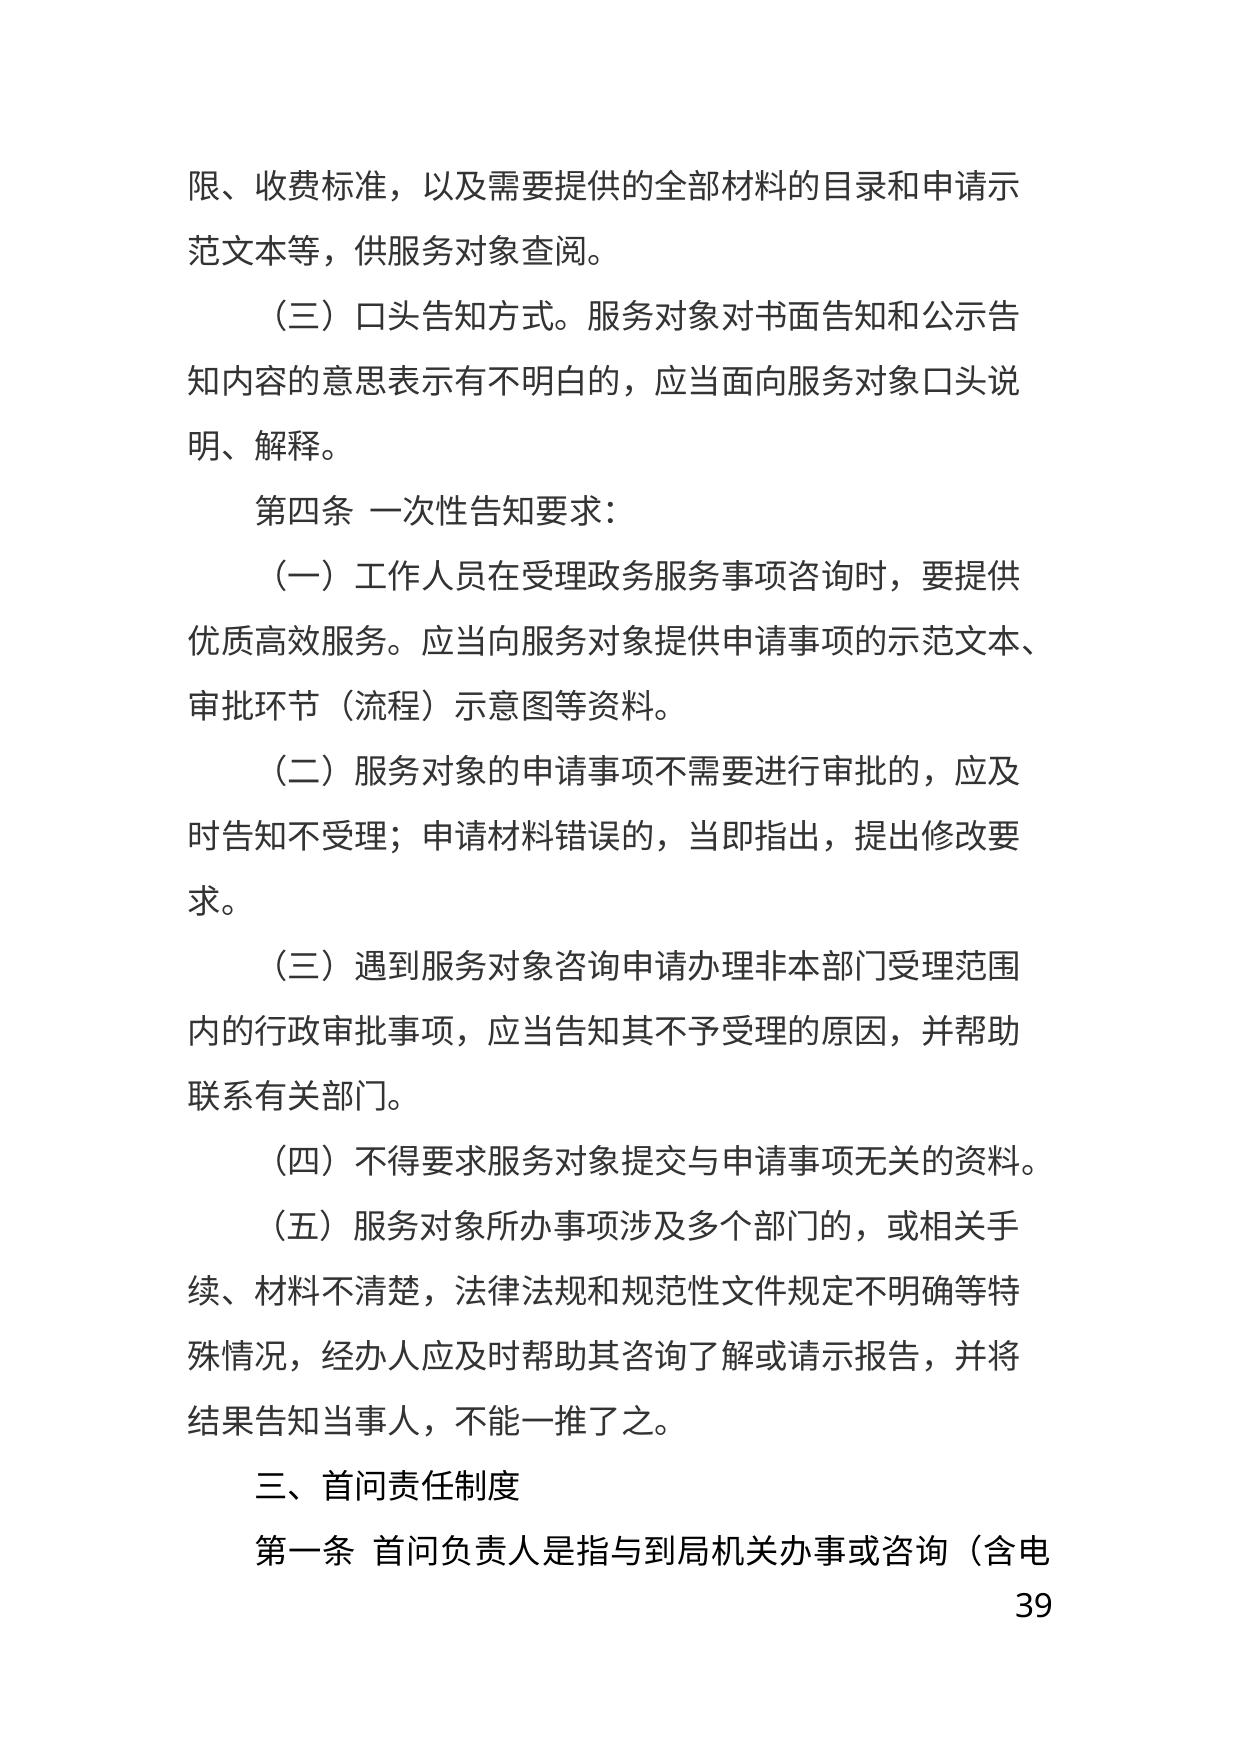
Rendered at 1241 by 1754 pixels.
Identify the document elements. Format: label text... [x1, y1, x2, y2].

text 第四条 一次性告知要求： [187, 476, 1053, 541]
text （四）不得要求服务对象提交与申请事项无关的资料。 [187, 1126, 1053, 1191]
text （一）工作人员在受理政务服务事项咨询时，要提供优质高效服务。应当向服务对象提供申请事项的示范文本、审批环节（流程）示意图等资料。 [187, 541, 1053, 736]
text 三、首问责任制度 [187, 1451, 1053, 1516]
text （二）服务对象的申请事项不需要进行审批的，应及时告知不受理；申请材料错误的，当即指出，提出修改要求。 [187, 736, 1053, 931]
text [187, 1516, 1053, 1581]
text （五）服务对象所办事项涉及多个部门的，或相关手续、材料不清楚，法律法规和规范性文件规定不明确等特殊情况，经办人应及时帮助其咨询了解或请示报告，并将结果告知当事人，不能一推了之。 [187, 1191, 1053, 1451]
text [187, 151, 1053, 281]
text （三）口头告知方式。服务对象对书面告知和公示告知内容的意思表示有不明白的，应当面向服务对象口头说明、解释。 [187, 281, 1053, 476]
text （三）遇到服务对象咨询申请办理非本部门受理范围内的行政审批事项，应当告知其不予受理的原因，并帮助联系有关部门。 [187, 931, 1053, 1126]
